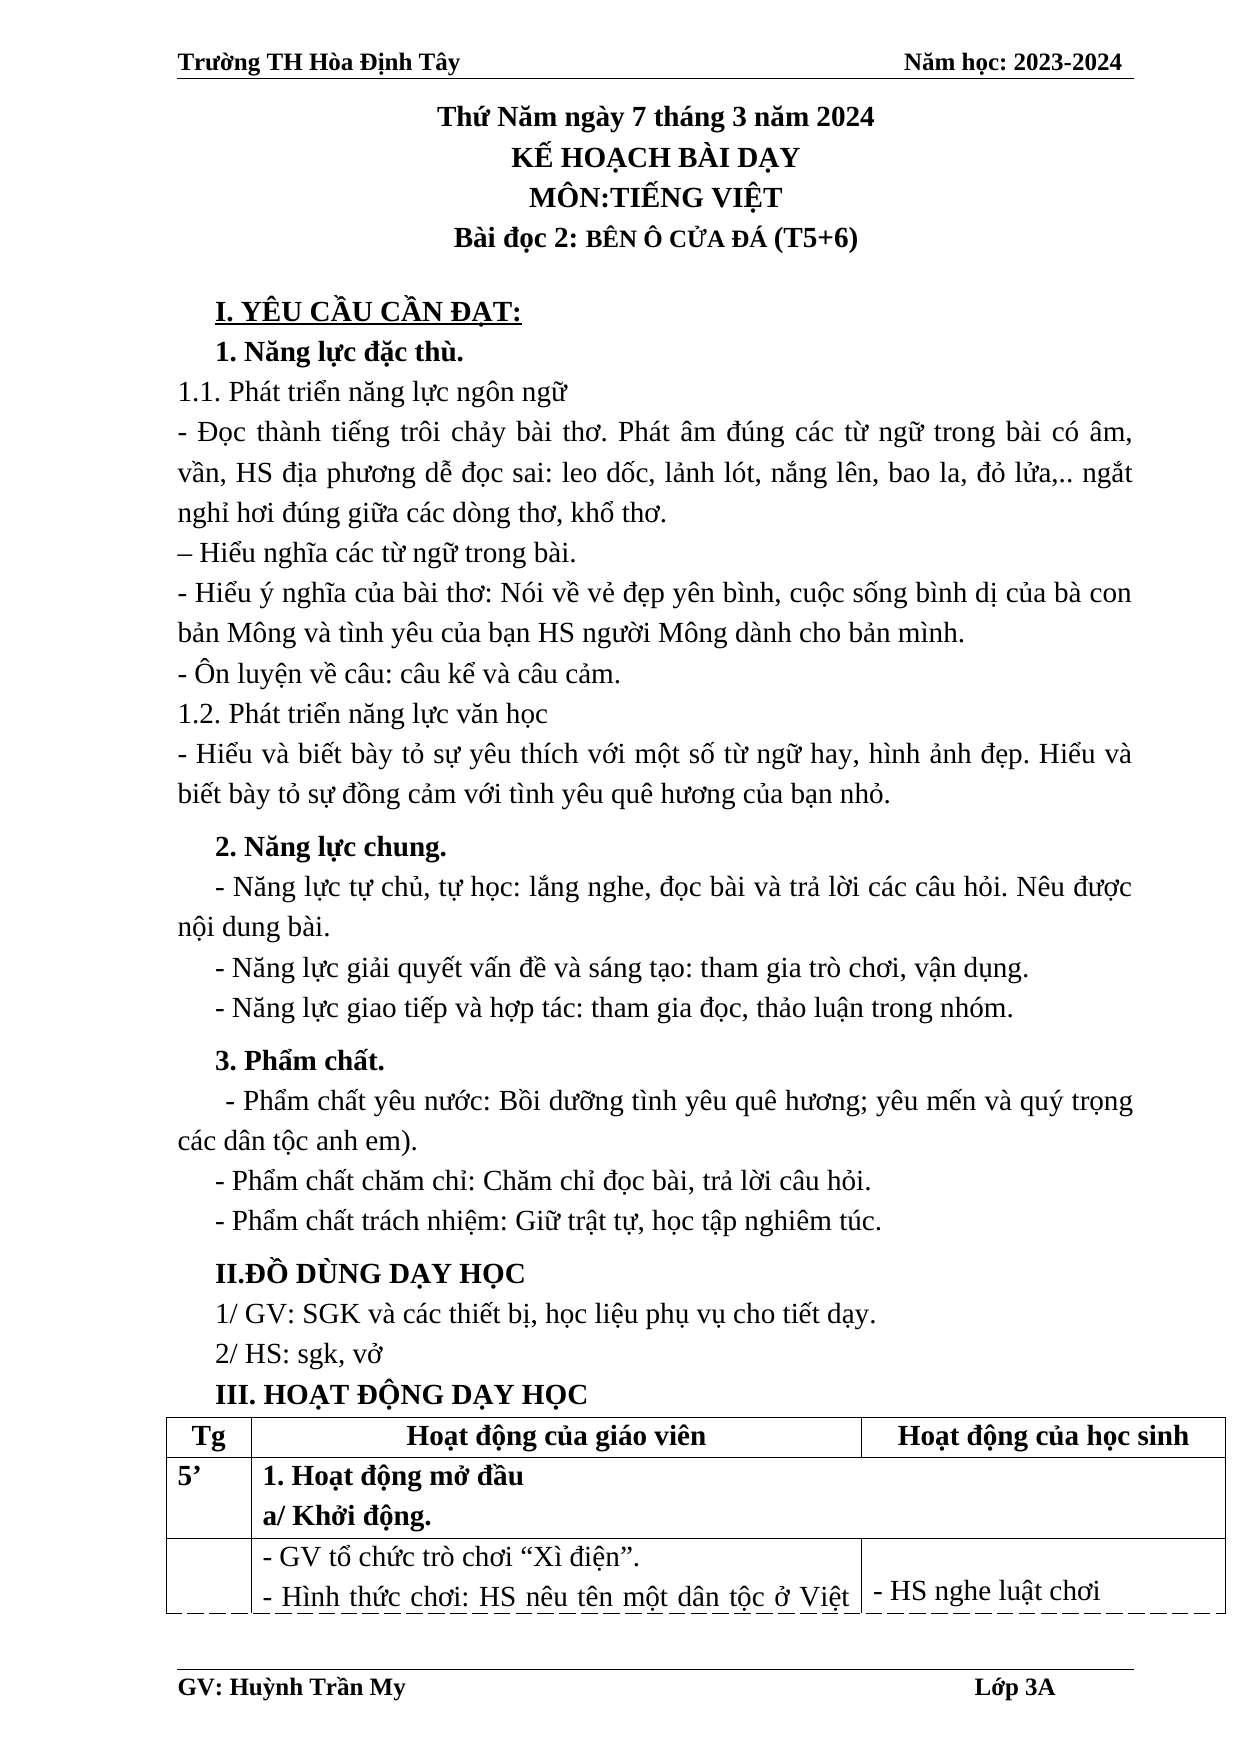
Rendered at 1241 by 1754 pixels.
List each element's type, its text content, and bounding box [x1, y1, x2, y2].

text 1. Năng lực đặc thù. [177, 334, 1134, 368]
text - Đọc thành tiếng trôi chảy bài thơ. Phát âm đúng các từ ngữ trong bài có âm, vần, HS địa phương dễ đọc sai: leo dốc, lảnh lót, nắng lên, bao la, đỏ lửa,.. ngắt nghỉ hơi đúng giữa các dòng thơ, khổ thơ. [177, 414, 1134, 528]
text - Hiểu ý nghĩa của bài thơ: Nói về vẻ đẹp yên bình, cuộc sống bình dị của bà con bản Mông và tình yêu của bạn HS người Mông dành cho bản mình. [177, 575, 1134, 649]
text 1.2. Phát triển năng lực văn học [177, 696, 1134, 729]
table_header Tg [167, 1418, 251, 1457]
table_cell 1. Hoạt động mở đầu a/ Khởi động. [252, 1458, 1225, 1538]
table_cell [167, 1539, 251, 1613]
text 1.1. Phát triển năng lực ngôn ngữ [177, 374, 1134, 408]
text - Năng lực giao tiếp và hợp tác: tham gia đọc, thảo luận trong nhóm. [177, 990, 1134, 1023]
text 2. Năng lực chung. [177, 829, 1134, 863]
text - Hiểu và biết bày tỏ sự yêu thích với một số từ ngữ hay, hình ảnh đẹp. Hiểu và biết bày tỏ sự đồng cảm với tình yêu quê hương của bạn nhỏ. [177, 736, 1134, 810]
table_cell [862, 1539, 1225, 1613]
text Thứ Năm ngày 7 tháng 3 năm 2024 [177, 99, 1134, 133]
table_header Hoạt động của giáo viên [252, 1418, 861, 1457]
text II.ĐỒ DÙNG DẠY HỌC [177, 1256, 1134, 1290]
text I. YÊU CẦU CẦN ĐẠT: [177, 294, 1134, 327]
text - Năng lực giải quyết vấn đề và sáng tạo: tham gia trò chơi, vận dụng. [177, 950, 1134, 983]
text - Phẩm chất yêu nước: Bồi dưỡng tình yêu quê hương; yêu mến và quý trọng các dân tộc anh em). [177, 1083, 1134, 1157]
text 1/ GV: SGK và các thiết bị, học liệu phụ vụ cho tiết dạy. [177, 1296, 1134, 1330]
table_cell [252, 1539, 861, 1613]
table_cell 5’ [167, 1458, 251, 1538]
text - Phẩm chất trách nhiệm: Giữ trật tự, học tập nghiêm túc. [177, 1203, 1134, 1237]
text 2/ HS: sgk, vở [177, 1337, 1134, 1370]
text - Năng lực tự chủ, tự học: lắng nghe, đọc bài và trả lời các câu hỏi. Nêu được nội dung bài. [177, 869, 1134, 943]
text - Ôn luyện về câu: câu kể và câu cảm. [177, 656, 1134, 689]
table_header Hoạt động của học sinh [862, 1418, 1225, 1457]
text Bài đọc 2: BÊN Ô CỬA ĐÁ (T5+6) [177, 220, 1134, 254]
text – Hiểu nghĩa các từ ngữ trong bài. [177, 535, 1134, 569]
text MÔN:TIẾNG VIỆT [177, 180, 1134, 213]
text - Phẩm chất chăm chỉ: Chăm chỉ đọc bài, trả lời câu hỏi. [177, 1163, 1134, 1197]
text 3. Phẩm chất. [177, 1043, 1134, 1076]
text III. HOẠT ĐỘNG DẠY HỌC [177, 1377, 1134, 1410]
text KẾ HOẠCH BÀI DẠY [177, 140, 1134, 173]
